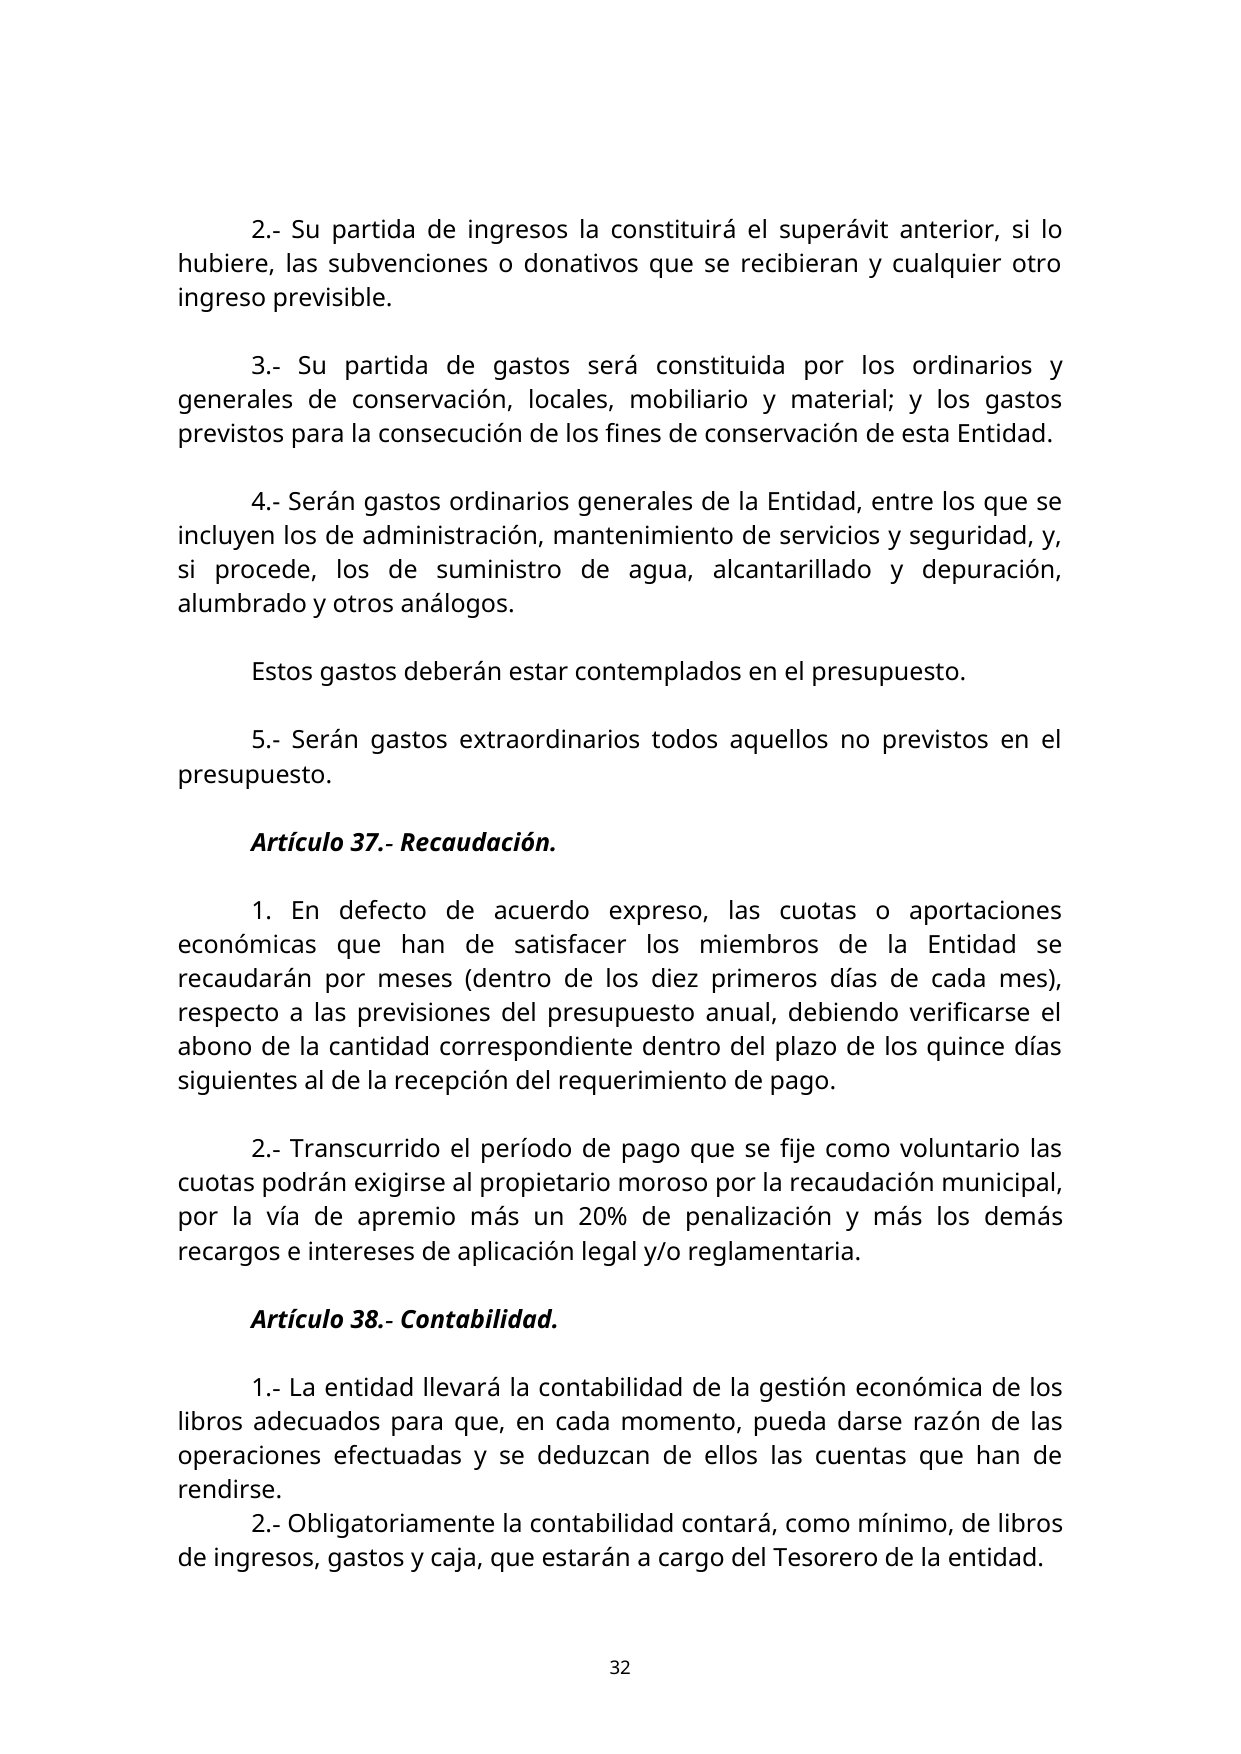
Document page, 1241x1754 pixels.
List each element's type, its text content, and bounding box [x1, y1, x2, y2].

text 4.- Serán gastos ordinarios generales de la Entidad, entre los que se incluyen los de administración, mantenimiento de servicios y seguridad, y, si procede, los de suministro de agua, alcantarillado y depuración, alumbrado y otros análogos. [177, 484, 1063, 620]
list Artículo 37.‐ Recaudación. [177, 824, 1063, 858]
text 3.‐ Su partida de gastos será constituida por los ordinarios y generales de conservación, locales, mobiliario y material; y los gastos previstos para la consecución de los fines de conservación de esta Entidad. [177, 347, 1063, 450]
text Estos gastos deberán estar contemplados en el presupuesto. [177, 654, 1063, 688]
text 2.‐ Transcurrido el período de pago que se fije como voluntario las cuotas podrán exigirse al propietario moroso por la recaudación municipal, por la vía de apremio más un 20% de penalización y más los demás recargos e intereses de aplicación legal y/o reglamentaria. [177, 1131, 1063, 1267]
list Artículo 38.‐ Contabilidad. [177, 1301, 1063, 1335]
text 1.‐ La entidad llevará la contabilidad de la gestión económica de los libros adecuados para que, en cada momento, pueda darse razón de las operaciones efectuadas y se deduzcan de ellos las cuentas que han de rendirse. [177, 1369, 1063, 1506]
text 5.- Serán gastos extraordinarios todos aquellos no previstos en el presupuesto. [177, 722, 1063, 790]
text 2.‐ Obligatoriamente la contabilidad contará, como mínimo, de libros de ingresos, gastos y caja, que estarán a cargo del Tesorero de la entidad. [177, 1506, 1063, 1574]
text 1. En defecto de acuerdo expreso, las cuotas o aportaciones económicas que han de satisfacer los miembros de la Entidad se recaudarán por meses (dentro de los diez primeros días de cada mes), respecto a las previsiones del presupuesto anual, debiendo verificarse el abono de la cantidad correspondiente dentro del plazo de los quince días siguientes al de la recepción del requerimiento de pago. [177, 892, 1063, 1097]
text 2.‐ Su partida de ingresos la constituirá el superávit anterior, si lo hubiere, las subvenciones o donativos que se recibieran y cualquier otro ingreso previsible. [177, 211, 1063, 313]
